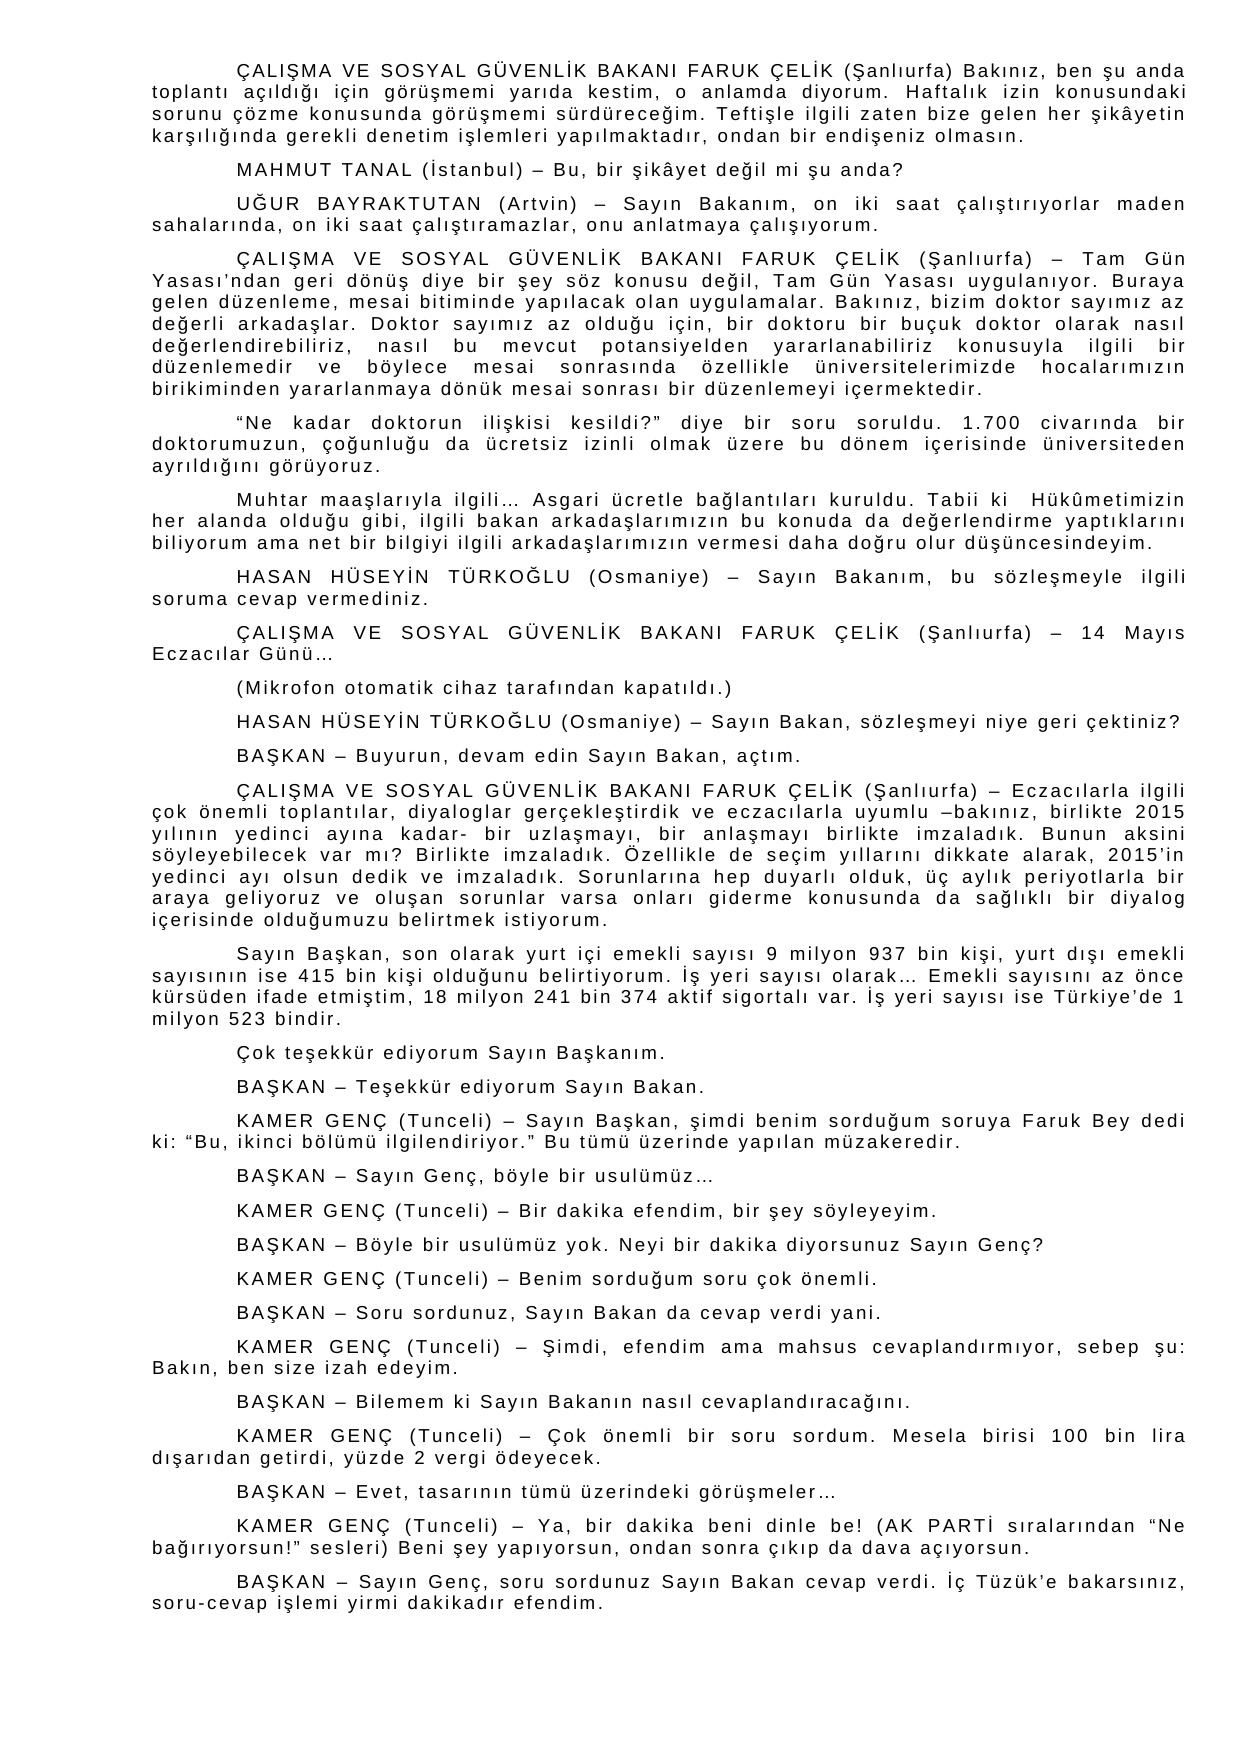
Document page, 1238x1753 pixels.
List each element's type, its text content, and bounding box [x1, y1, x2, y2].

text KAMER GENÇ (Tunceli) – Sayın Başkan, şimdi benim sorduğum soruya Faruk Bey dedi ki: “Bu, ikinci bölümü ilgilendiriyor.” Bu tümü üzerinde yapılan müzakeredir. [152, 1110, 1186, 1153]
text BAŞKAN – Bilemem ki Sayın Bakanın nasıl cevaplandıracağını. [152, 1391, 1186, 1413]
text ÇALIŞMA VE SOSYAL GÜVENLİK BAKANI FARUK ÇELİK (Şanlıurfa) – Eczacılarla ilgili çok önemli toplantılar, diyaloglar gerçekleştirdik ve eczacılarla uyumlu –bakınız, birlikte 2015 yılının yedinci ayına kadar- bir uzlaşmayı, bir anlaşmayı birlikte imzaladık. Bunun aksini söyleyebilecek var mı? Birlikte imzaladık. Özellikle de seçim yıllarını dikkate alarak, 2015’in yedinci ayı olsun dedik ve imzaladık. Sorunlarına hep duyarlı olduk, üç aylık periyotlarla bir araya geliyoruz ve oluşan sorunlar varsa onları giderme konusunda da sağlıklı bir diyalog içerisinde olduğumuzu belirtmek istiyorum. [152, 779, 1186, 930]
text KAMER GENÇ (Tunceli) – Ya, bir dakika beni dinle be! (AK PARTİ sıralarından “Ne bağırıyorsun!” sesleri) Beni şey yapıyorsun, ondan sonra çıkıp da dava açıyorsun. [152, 1515, 1186, 1558]
text BAŞKAN – Sayın Genç, böyle bir usulümüz… [152, 1165, 1186, 1187]
text BAŞKAN – Buyurun, devam edin Sayın Bakan, açtım. [152, 745, 1186, 767]
text HASAN HÜSEYİN TÜRKOĞLU (Osmaniye) – Sayın Bakanım, bu sözleşmeyle ilgili soruma cevap vermediniz. [152, 566, 1186, 609]
text HASAN HÜSEYİN TÜRKOĞLU (Osmaniye) – Sayın Bakan, sözleşmeyi niye geri çektiniz? [152, 711, 1186, 733]
text BAŞKAN – Soru sordunuz, Sayın Bakan da cevap verdi yani. [152, 1302, 1186, 1323]
text KAMER GENÇ (Tunceli) – Şimdi, efendim ama mahsus cevaplandırmıyor, sebep şu: Bakın, ben size izah edeyim. [152, 1336, 1186, 1379]
text ÇALIŞMA VE SOSYAL GÜVENLİK BAKANI FARUK ÇELİK (Şanlıurfa) Bakınız, ben şu anda toplantı açıldığı için görüşmemi yarıda kestim, o anlamda diyorum. Haftalık izin konusundaki sorunu çözme konusunda görüşmemi sürdüreceğim. Teftişle ilgili zaten bize gelen her şikâyetin karşılığında gerekli denetim işlemleri yapılmaktadır, ondan bir endişeniz olmasın. [152, 60, 1186, 146]
text KAMER GENÇ (Tunceli) – Benim sorduğum soru çok önemli. [152, 1267, 1186, 1289]
text “Ne kadar doktorun ilişkisi kesildi?” diye bir soru soruldu. 1.700 civarında bir doktorumuzun, çoğunluğu da ücretsiz izinli olmak üzere bu dönem içerisinde üniversiteden ayrıldığını görüyoruz. [152, 412, 1186, 476]
text UĞUR BAYRAKTUTAN (Artvin) – Sayın Bakanım, on iki saat çalıştırıyorlar maden sahalarında, on iki saat çalıştıramazlar, onu anlatmaya çalışıyorum. [152, 192, 1186, 236]
text ÇALIŞMA VE SOSYAL GÜVENLİK BAKANI FARUK ÇELİK (Şanlıurfa) – 14 Mayıs Eczacılar Günü… [152, 622, 1186, 665]
text KAMER GENÇ (Tunceli) – Bir dakika efendim, bir şey söyleyeyim. [152, 1199, 1186, 1221]
text BAŞKAN – Teşekkür ediyorum Sayın Bakan. [152, 1076, 1186, 1097]
text BAŞKAN – Evet, tasarının tümü üzerindeki görüşmeler… [152, 1481, 1186, 1502]
text MAHMUT TANAL (İstanbul) – Bu, bir şikâyet değil mi şu anda? [152, 158, 1186, 180]
text ÇALIŞMA VE SOSYAL GÜVENLİK BAKANI FARUK ÇELİK (Şanlıurfa) – Tam Gün Yasası’ndan geri dönüş diye bir şey söz konusu değil, Tam Gün Yasası uygulanıyor. Buraya gelen düzenleme, mesai bitiminde yapılacak olan uygulamalar. Bakınız, bizim doktor sayımız az değerli arkadaşlar. Doktor sayımız az olduğu için, bir doktoru bir buçuk doktor olarak nasıl değerlendirebiliriz, nasıl bu mevcut potansiyelden yararlanabiliriz konusuyla ilgili bir düzenlemedir ve böylece mesai sonrasında özellikle üniversitelerimizde hocalarımızın birikiminden yararlanmaya dönük mesai sonrası bir düzenlemeyi içermektedir. [152, 248, 1186, 399]
text (Mikrofon otomatik cihaz tarafından kapatıldı.) [152, 677, 1186, 699]
text KAMER GENÇ (Tunceli) – Çok önemli bir soru sordum. Mesela birisi 100 bin lira dışarıdan getirdi, yüzde 2 vergi ödeyecek. [152, 1425, 1186, 1468]
text Muhtar maaşlarıyla ilgili… Asgari ücretle bağlantıları kuruldu. Tabii ki Hükûmetimizin her alanda olduğu gibi, ilgili bakan arkadaşlarımızın bu konuda da değerlendirme yaptıklarını biliyorum ama net bir bilgiyi ilgili arkadaşlarımızın vermesi daha doğru olur düşüncesindeyim. [152, 489, 1186, 553]
text Sayın Başkan, son olarak yurt içi emekli sayısı 9 milyon 937 bin kişi, yurt dışı emekli sayısının ise 415 bin kişi olduğunu belirtiyorum. İş yeri sayısı olarak… Emekli sayısını az önce kürsüden ifade etmiştim, 18 milyon 241 bin 374 aktif sigortalı var. İş yeri sayısı ise Türkiye’de 1 milyon 523 bindir. [152, 943, 1186, 1029]
text Çok teşekkür ediyorum Sayın Başkanım. [152, 1042, 1186, 1063]
text BAŞKAN – Böyle bir usulümüz yok. Neyi bir dakika diyorsunuz Sayın Genç? [152, 1233, 1186, 1255]
text BAŞKAN – Sayın Genç, soru sordunuz Sayın Bakan cevap verdi. İç Tüzük’e bakarsınız, soru-cevap işlemi yirmi dakikadır efendim. [152, 1571, 1186, 1614]
